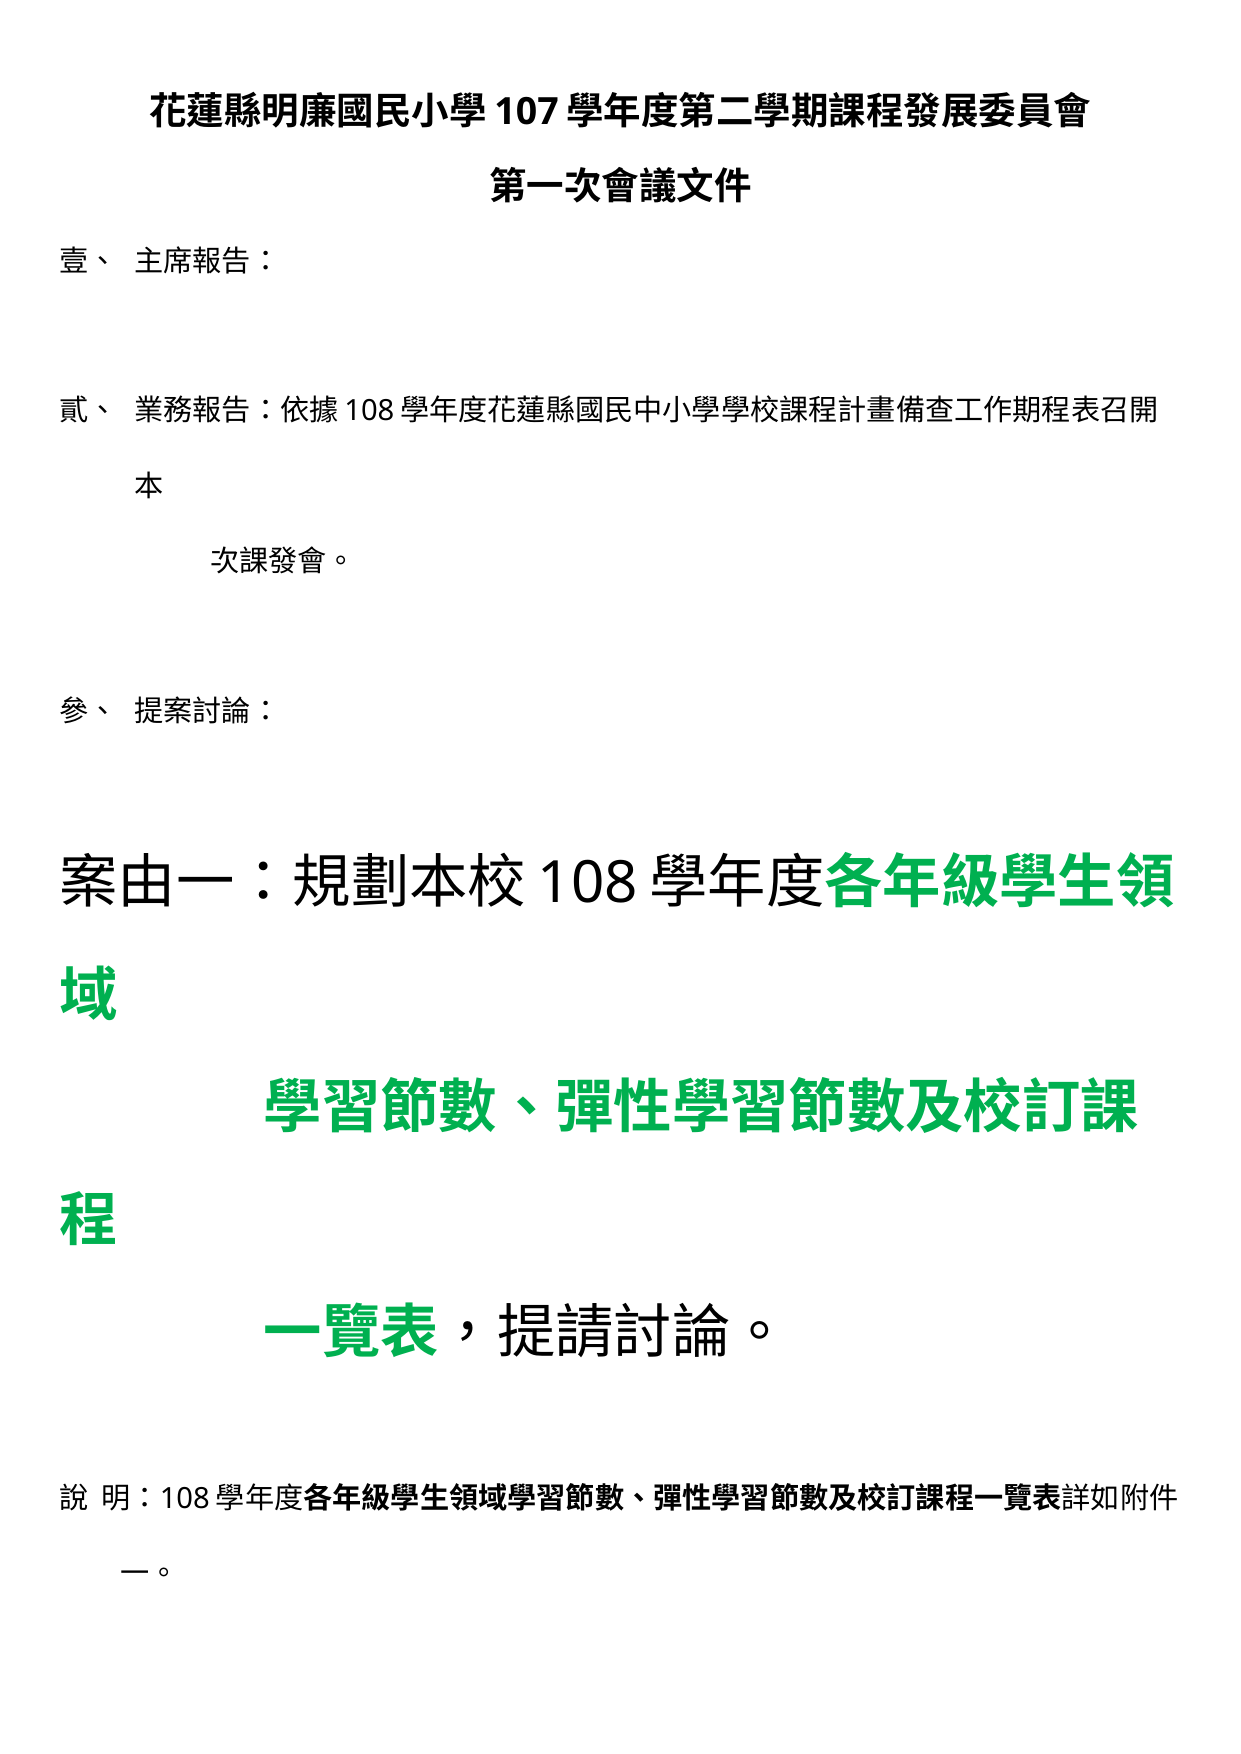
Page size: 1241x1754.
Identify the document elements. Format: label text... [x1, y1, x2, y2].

text 第一次會議文件 [59, 146, 1181, 221]
text 一覽表，提請討論。 [59, 1271, 1181, 1383]
list 主席報告： [59, 221, 1181, 296]
text 一。 [59, 1533, 1181, 1608]
text 次課發會。 [134, 521, 1181, 596]
text 花蓮縣明廉國民小學107學年度第二學期課程發展委員會 [59, 71, 1181, 146]
text 案由一：規劃本校108學年度各年級學生領域 [59, 821, 1181, 1046]
text 學習節數、彈性學習節數及校訂課程 [59, 1046, 1181, 1271]
text 說 明：108學年度各年級學生領域學習節數、彈性學習節數及校訂課程一覽表詳如附件 [59, 1458, 1181, 1533]
list 業務報告：依據108學年度花蓮縣國民中小學學校課程計畫備查工作期程表召開本 [59, 371, 1181, 521]
list 提案討論： [59, 671, 1181, 746]
